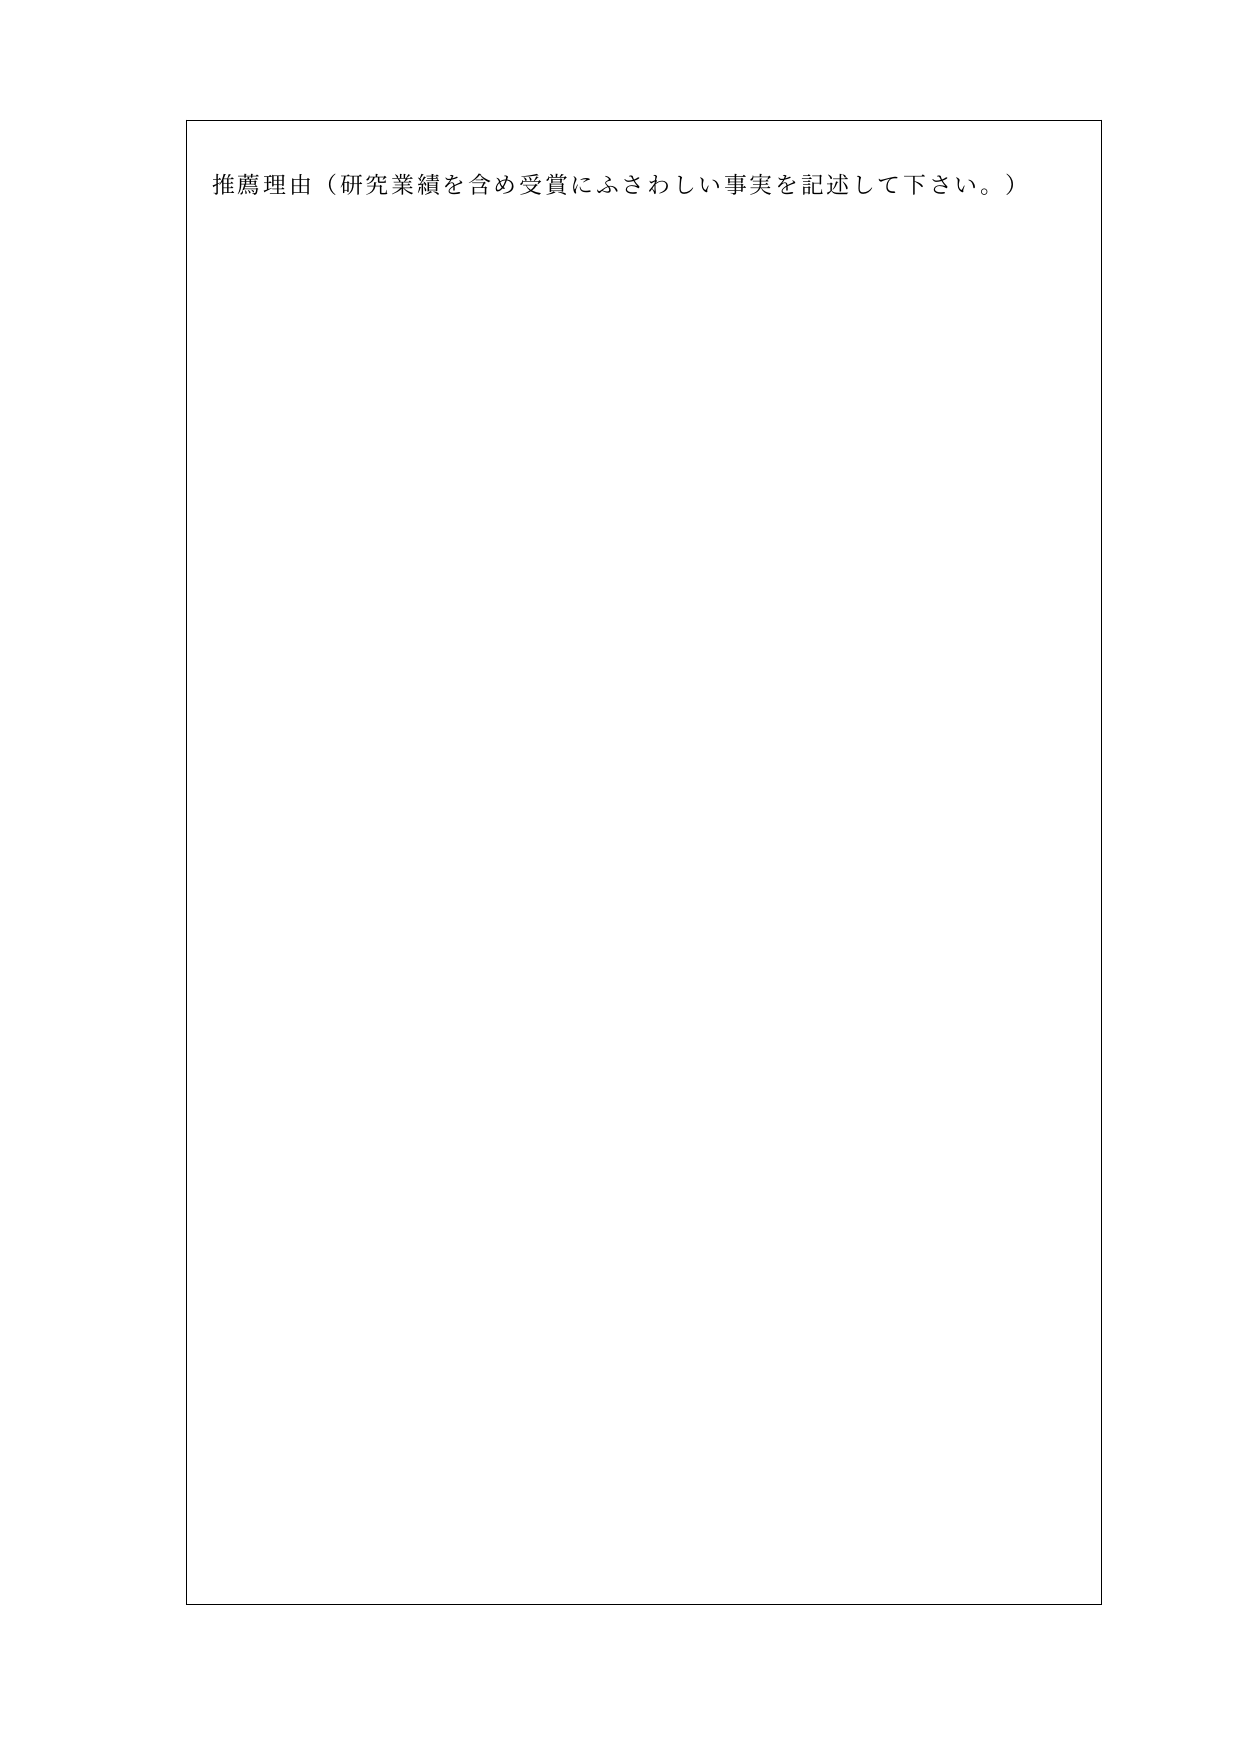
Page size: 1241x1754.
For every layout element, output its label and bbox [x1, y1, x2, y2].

table_header [187, 121, 1101, 1604]
